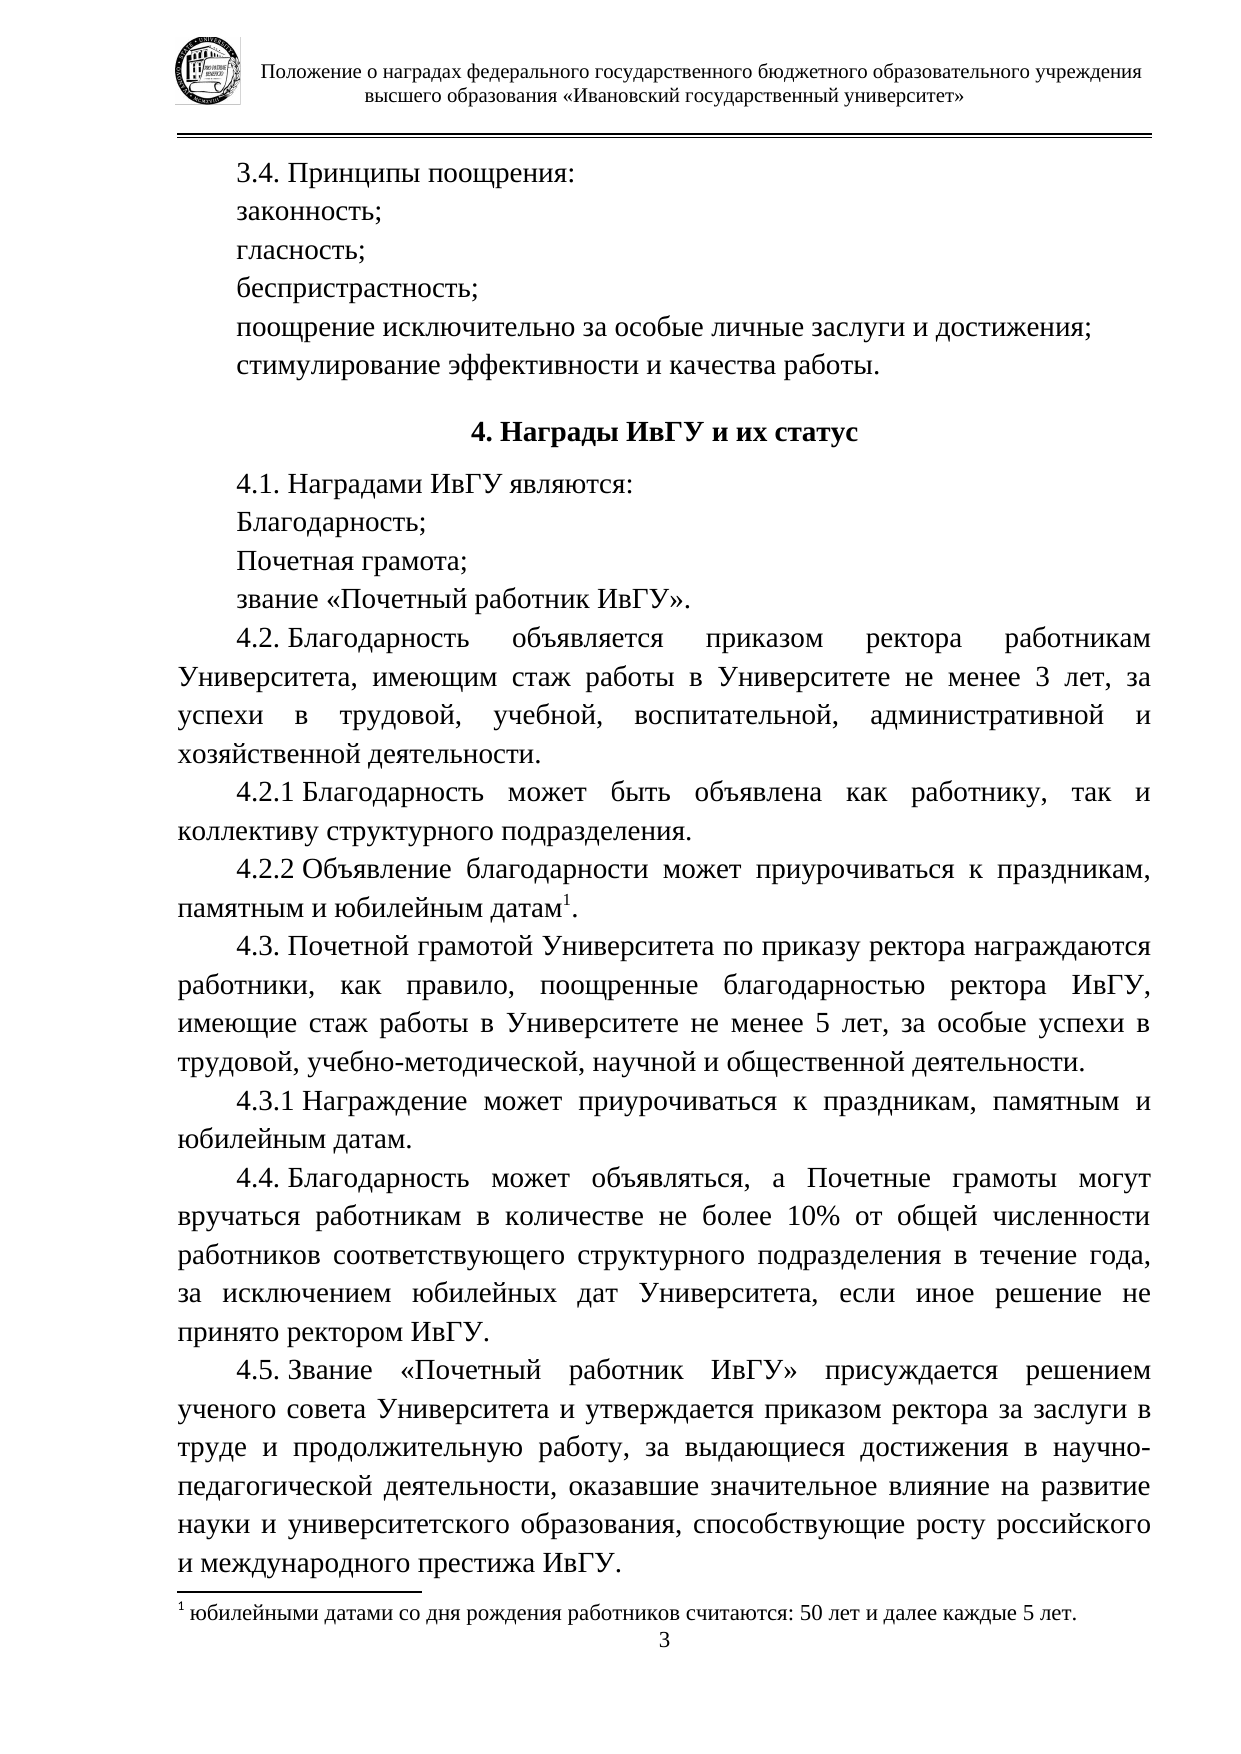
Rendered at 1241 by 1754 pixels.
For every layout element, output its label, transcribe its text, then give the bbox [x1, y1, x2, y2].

picture [175, 37, 241, 105]
text 4.3. Почетной грамотой Университета по приказу ректора награждаются работники, как правило, поощренные благодарностью ректора ИвГУ, имеющие стаж работы в Университете не менее 5 лет, за особые успехи в трудовой, учебно-методической, научной и общественной деятельности. [177, 928, 1152, 1078]
text поощрение исключительно за особые личные заслуги и достижения; [177, 309, 1152, 342]
text звание «Почетный работник ИвГУ». [177, 582, 1152, 615]
text 4.2.1 Благодарность может быть объявлена как работнику, так и коллективу структурного подразделения. [177, 774, 1152, 846]
text законность; [177, 193, 1152, 227]
text Благодарность; [177, 504, 1152, 538]
text 4. Награды ИвГУ и их статус [177, 414, 1152, 447]
text Почетная грамота; [177, 543, 1152, 577]
text 4.2.2 Объявление благодарности может приурочиваться к праздникам, памятным и юбилейным датам. [177, 851, 1152, 923]
text 4.3.1 Награждение может приурочиваться к праздникам, памятным и юбилейным датам. [177, 1083, 1152, 1155]
text 4.1. Наградами ИвГУ являются: [177, 466, 1152, 499]
text 4.5. Звание «Почетный работник ИвГУ» присуждается решением ученого совета Университета и утверждается приказом ректора за заслуги в труде и продолжительную работу, за выдающиеся достижения в научно-педагогической деятельности, оказавшие значительное влияние на развитие науки и университетского образования, способствующие росту российского и международного престижа ИвГУ. [177, 1352, 1152, 1579]
text 4.4. Благодарность может объявляться, а Почетные грамоты могут вручаться работникам в количестве не более 10% от общей численности работников соответствующего структурного подразделения в течение года, за исключением юбилейных дат Университета, если иное решение не принято ректором ИвГУ. [177, 1160, 1152, 1347]
text гласность; [177, 232, 1152, 265]
text 3.4. Принципы поощрения: [177, 155, 1152, 188]
text 4.2. Благодарность объявляется приказом ректора работникам Университета, имеющим стаж работы в Университете не менее 3 лет, за успехи в трудовой, учебной, воспитательной, административной и хозяйственной деятельности. [177, 620, 1152, 769]
text беспристрастность; [177, 270, 1152, 304]
text стимулирование эффективности и качества работы. [177, 347, 1152, 381]
